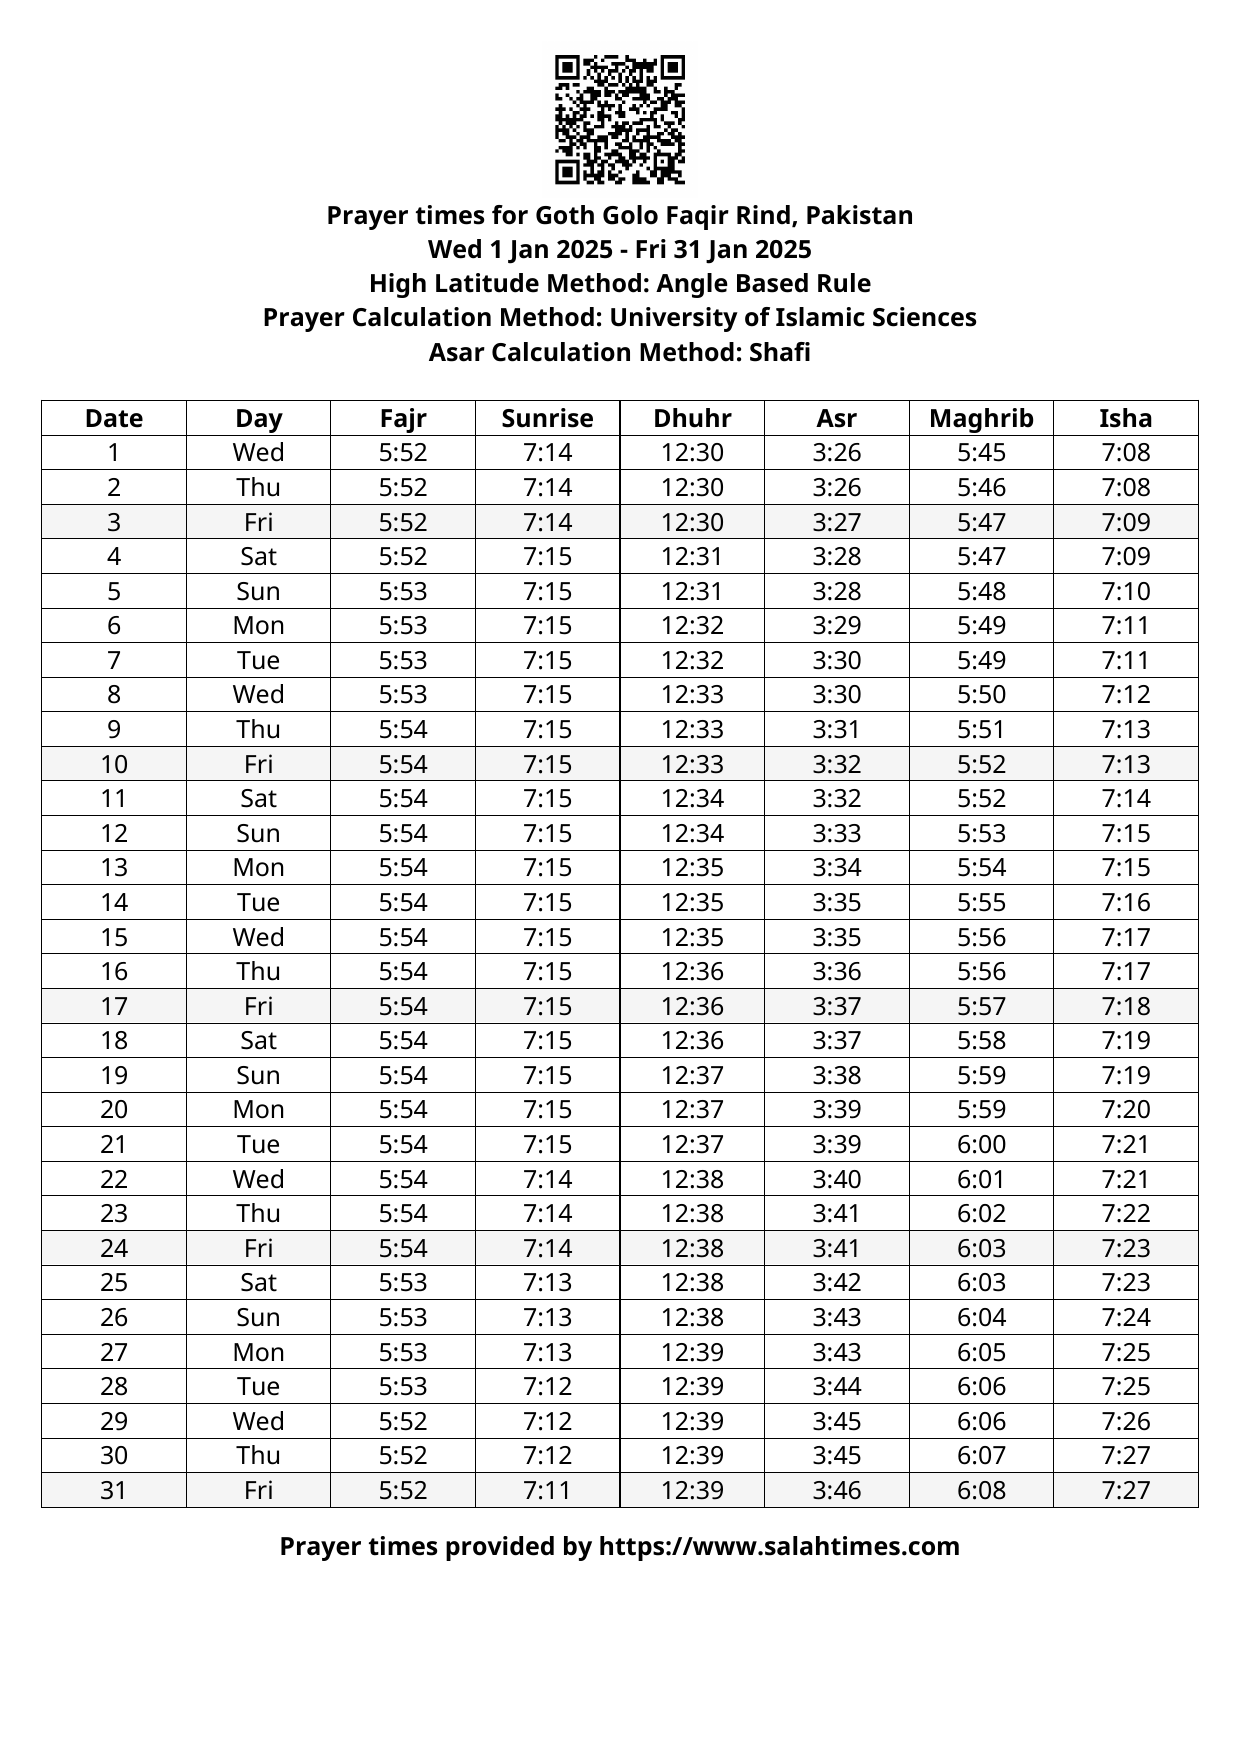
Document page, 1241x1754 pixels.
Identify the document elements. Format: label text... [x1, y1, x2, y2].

table_cell 7:17 [1054, 954, 1198, 988]
text Asar Calculation Method: Shafi [42, 334, 1198, 368]
table_cell 5:52 [331, 1473, 475, 1507]
table_cell 3:34 [765, 851, 909, 884]
table_cell 5:47 [910, 539, 1053, 573]
table_cell Fri [187, 1473, 330, 1507]
table_cell 7:16 [1054, 885, 1198, 919]
table_cell 7:08 [1054, 470, 1198, 504]
table_cell 12:33 [621, 712, 764, 746]
table_cell 7:22 [1054, 1196, 1198, 1230]
table_cell 22 [42, 1162, 186, 1195]
table_cell 26 [42, 1300, 186, 1334]
table_cell Mon [187, 609, 330, 642]
table_cell 7:15 [476, 954, 619, 988]
table_cell 5:54 [910, 851, 1053, 884]
table_cell 5:52 [331, 505, 475, 538]
table_cell 12:32 [621, 643, 764, 677]
table_cell 7:23 [1054, 1266, 1198, 1299]
table_cell Tue [187, 643, 330, 677]
table_cell 12:37 [621, 1093, 764, 1126]
table_cell 12:39 [621, 1404, 764, 1437]
table_cell 20 [42, 1093, 186, 1126]
table_cell 7:14 [476, 1231, 619, 1264]
table_cell 5:51 [910, 712, 1053, 746]
table_cell 21 [42, 1127, 186, 1161]
table_cell 1 [42, 436, 186, 469]
table_cell 31 [42, 1473, 186, 1507]
table_cell Sun [187, 1300, 330, 1334]
table_cell 5:47 [910, 505, 1053, 538]
table_cell 5:52 [331, 539, 475, 573]
table_cell 3:39 [765, 1093, 909, 1126]
table_cell 12:38 [621, 1300, 764, 1334]
table_cell 7:15 [476, 920, 619, 953]
table_cell 12:31 [621, 539, 764, 573]
table_cell 5:54 [331, 816, 475, 849]
table_cell Wed [187, 678, 330, 711]
table_header Isha [1054, 401, 1198, 434]
table_cell 7:11 [476, 1473, 619, 1507]
table_cell 6:00 [910, 1127, 1053, 1161]
table_cell 3:30 [765, 643, 909, 677]
table_cell 7:14 [476, 436, 619, 469]
table_cell 12:39 [621, 1439, 764, 1472]
table_cell 7:25 [1054, 1369, 1198, 1403]
table_cell 3:31 [765, 712, 909, 746]
table_cell 30 [42, 1439, 186, 1472]
table_header Maghrib [910, 401, 1053, 434]
table_cell 7:18 [1054, 989, 1198, 1022]
table_cell 5:54 [331, 885, 475, 919]
table_cell 12:30 [621, 505, 764, 538]
table_cell 3:45 [765, 1439, 909, 1472]
table_cell 5:52 [331, 436, 475, 469]
table_cell 5:53 [331, 574, 475, 607]
table_cell 5:55 [910, 885, 1053, 919]
table_cell 5:53 [331, 1335, 475, 1368]
table_cell 3:45 [765, 1404, 909, 1437]
table_cell 16 [42, 954, 186, 988]
table_cell 12:34 [621, 816, 764, 849]
table_cell 5:59 [910, 1093, 1053, 1126]
table_cell 7:12 [1054, 678, 1198, 711]
table_cell 23 [42, 1196, 186, 1230]
table_cell 5:54 [331, 747, 475, 780]
table_cell 5:54 [331, 1127, 475, 1161]
table_cell 17 [42, 989, 186, 1022]
table_cell 7:13 [1054, 712, 1198, 746]
table_cell Thu [187, 954, 330, 988]
table_cell 12:33 [621, 747, 764, 780]
table_cell 5:52 [910, 747, 1053, 780]
table_cell 3:32 [765, 747, 909, 780]
table_cell 7:15 [476, 1093, 619, 1126]
table_cell 5:54 [331, 781, 475, 815]
table_cell 12:38 [621, 1266, 764, 1299]
table_cell 7:15 [476, 1024, 619, 1057]
table_cell 7:15 [476, 851, 619, 884]
table_cell 3:43 [765, 1335, 909, 1368]
table_cell 3:37 [765, 989, 909, 1022]
table_cell 5:49 [910, 643, 1053, 677]
table_cell 6:03 [910, 1231, 1053, 1264]
table_cell 5:58 [910, 1024, 1053, 1057]
table_cell 7:14 [476, 470, 619, 504]
table_cell 7:17 [1054, 920, 1198, 953]
table_header Day [187, 401, 330, 434]
table_cell 11 [42, 781, 186, 815]
table_cell Mon [187, 1335, 330, 1368]
table_cell 5:53 [331, 1300, 475, 1334]
table_cell 5:59 [910, 1058, 1053, 1092]
table_cell Mon [187, 851, 330, 884]
table_header Asr [765, 401, 909, 434]
table_cell 24 [42, 1231, 186, 1264]
table_cell 12:38 [621, 1196, 764, 1230]
table_cell 3:37 [765, 1024, 909, 1057]
text Wed 1 Jan 2025 - Fri 31 Jan 2025 [42, 232, 1198, 266]
table_cell 14 [42, 885, 186, 919]
table_cell 6:05 [910, 1335, 1053, 1368]
table_cell 7:19 [1054, 1024, 1198, 1057]
table_cell 5:45 [910, 436, 1053, 469]
table_cell 9 [42, 712, 186, 746]
table_cell 12:33 [621, 678, 764, 711]
table_cell 7:12 [476, 1404, 619, 1437]
table_cell Sat [187, 1024, 330, 1057]
table_cell Tue [187, 1369, 330, 1403]
table_cell 3:35 [765, 920, 909, 953]
table_cell 3:26 [765, 436, 909, 469]
table_cell 12:32 [621, 609, 764, 642]
table_cell 7:25 [1054, 1335, 1198, 1368]
table_cell 7:19 [1054, 1058, 1198, 1092]
table_cell 12:31 [621, 574, 764, 607]
table_cell 12:39 [621, 1369, 764, 1403]
table_cell 3:28 [765, 539, 909, 573]
table_cell 6 [42, 609, 186, 642]
table_cell 5:54 [331, 1058, 475, 1092]
table_cell 12:36 [621, 989, 764, 1022]
table_cell 5:46 [910, 470, 1053, 504]
table_header Fajr [331, 401, 475, 434]
text High Latitude Method: Angle Based Rule [42, 266, 1198, 300]
table_cell 4 [42, 539, 186, 573]
table_cell 7:11 [1054, 609, 1198, 642]
text Prayer Calculation Method: University of Islamic Sciences [42, 300, 1198, 334]
table_cell 3:41 [765, 1196, 909, 1230]
table_cell 7:13 [476, 1266, 619, 1299]
table_cell 7:21 [1054, 1127, 1198, 1161]
table_cell 3:40 [765, 1162, 909, 1195]
table_cell 13 [42, 851, 186, 884]
table_cell 18 [42, 1024, 186, 1057]
table_cell 7:14 [476, 1162, 619, 1195]
table_cell 5:53 [331, 609, 475, 642]
table_cell 12 [42, 816, 186, 849]
table_cell 19 [42, 1058, 186, 1092]
table_cell Thu [187, 1439, 330, 1472]
table_cell 7:15 [476, 816, 619, 849]
table_cell 6:03 [910, 1266, 1053, 1299]
table_cell 8 [42, 678, 186, 711]
table_cell 12:37 [621, 1058, 764, 1092]
table_header Dhuhr [621, 401, 764, 434]
table_cell 7:12 [476, 1369, 619, 1403]
table_cell 7:15 [476, 747, 619, 780]
table_cell 15 [42, 920, 186, 953]
table_cell 3:36 [765, 954, 909, 988]
table_cell 5:53 [910, 816, 1053, 849]
table_cell Wed [187, 1162, 330, 1195]
table_cell Fri [187, 747, 330, 780]
table_cell 6:01 [910, 1162, 1053, 1195]
table_cell 12:37 [621, 1127, 764, 1161]
table_cell 5:54 [331, 1196, 475, 1230]
table_cell 3:38 [765, 1058, 909, 1092]
table_cell Mon [187, 1093, 330, 1126]
table_cell 3:39 [765, 1127, 909, 1161]
table_cell 12:36 [621, 1024, 764, 1057]
table_cell Wed [187, 1404, 330, 1437]
table_cell 12:38 [621, 1162, 764, 1195]
table_cell 5:54 [331, 989, 475, 1022]
table_cell 12:36 [621, 954, 764, 988]
table_cell 5:53 [331, 678, 475, 711]
table_cell 7:15 [476, 539, 619, 573]
table_cell 7:14 [476, 1196, 619, 1230]
table_cell Sat [187, 781, 330, 815]
table_cell 3:35 [765, 885, 909, 919]
table_cell 3:41 [765, 1231, 909, 1264]
table_cell 7:10 [1054, 574, 1198, 607]
table_cell 5:56 [910, 920, 1053, 953]
table_cell 5:54 [331, 851, 475, 884]
table_cell 12:35 [621, 885, 764, 919]
table_cell 7:15 [476, 643, 619, 677]
table_cell 7:15 [1054, 851, 1198, 884]
table_cell 7:11 [1054, 643, 1198, 677]
table_cell 12:39 [621, 1473, 764, 1507]
table_cell 7:27 [1054, 1439, 1198, 1472]
table_cell 12:38 [621, 1231, 764, 1264]
table_cell 7:14 [476, 505, 619, 538]
table_cell 5 [42, 574, 186, 607]
table_cell 7:15 [476, 1058, 619, 1092]
table_cell Sun [187, 816, 330, 849]
table_cell Fri [187, 505, 330, 538]
table_cell 6:08 [910, 1473, 1053, 1507]
table_cell Sun [187, 1058, 330, 1092]
table_cell 3:32 [765, 781, 909, 815]
table_cell 6:06 [910, 1369, 1053, 1403]
table_cell 7:15 [476, 781, 619, 815]
table_cell Thu [187, 712, 330, 746]
table_cell 7:23 [1054, 1231, 1198, 1264]
table_cell 12:30 [621, 436, 764, 469]
table_cell 12:39 [621, 1335, 764, 1368]
table_cell 5:56 [910, 954, 1053, 988]
table_cell Sat [187, 539, 330, 573]
table_cell Fri [187, 989, 330, 1022]
table_cell 25 [42, 1266, 186, 1299]
table_cell 5:50 [910, 678, 1053, 711]
table_cell 3:42 [765, 1266, 909, 1299]
table_cell 12:35 [621, 920, 764, 953]
table_cell 3:28 [765, 574, 909, 607]
table_cell Wed [187, 920, 330, 953]
table_cell 5:52 [331, 470, 475, 504]
table_cell 5:52 [331, 1439, 475, 1472]
table_cell Tue [187, 1127, 330, 1161]
table_header Sunrise [476, 401, 619, 434]
table_cell 7:15 [1054, 816, 1198, 849]
table_cell 7:15 [476, 574, 619, 607]
table_cell 7:13 [1054, 747, 1198, 780]
table_cell 5:52 [910, 781, 1053, 815]
table_cell 7:21 [1054, 1162, 1198, 1195]
table_cell 6:04 [910, 1300, 1053, 1334]
text Prayer times for Goth Golo Faqir Rind, Pakistan [42, 198, 1198, 232]
table_cell 5:49 [910, 609, 1053, 642]
table_cell 7:13 [476, 1300, 619, 1334]
table_cell 6:06 [910, 1404, 1053, 1437]
table_cell Thu [187, 1196, 330, 1230]
table_cell 7:15 [476, 609, 619, 642]
table_cell 5:54 [331, 712, 475, 746]
table_cell 12:34 [621, 781, 764, 815]
table_cell 5:48 [910, 574, 1053, 607]
table_cell 3:27 [765, 505, 909, 538]
table_cell 7:15 [476, 885, 619, 919]
text Prayer times provided by https://www.salahtimes.com [42, 1528, 1198, 1563]
table_cell 28 [42, 1369, 186, 1403]
table_cell Sun [187, 574, 330, 607]
table_cell 3:46 [765, 1473, 909, 1507]
table_cell 7:08 [1054, 436, 1198, 469]
table_cell Wed [187, 436, 330, 469]
table_cell 7:09 [1054, 505, 1198, 538]
table_cell 5:54 [331, 954, 475, 988]
table_cell 6:07 [910, 1439, 1053, 1472]
table_cell 3:30 [765, 678, 909, 711]
table_cell 7:14 [1054, 781, 1198, 815]
table_cell 7 [42, 643, 186, 677]
table_cell 5:57 [910, 989, 1053, 1022]
table_cell 5:53 [331, 643, 475, 677]
table_cell Sat [187, 1266, 330, 1299]
table_cell 5:54 [331, 1231, 475, 1264]
table_cell 7:12 [476, 1439, 619, 1472]
table_cell 7:15 [476, 712, 619, 746]
table_cell Thu [187, 470, 330, 504]
table_cell 5:54 [331, 920, 475, 953]
table_cell 29 [42, 1404, 186, 1437]
table_cell 3:26 [765, 470, 909, 504]
table_cell 3:43 [765, 1300, 909, 1334]
table_cell 3:44 [765, 1369, 909, 1403]
table_cell 5:54 [331, 1093, 475, 1126]
table_cell 5:53 [331, 1266, 475, 1299]
table_cell 5:53 [331, 1369, 475, 1403]
table_cell 5:54 [331, 1024, 475, 1057]
table_cell 3 [42, 505, 186, 538]
table_cell 7:20 [1054, 1093, 1198, 1126]
table_cell 7:15 [476, 989, 619, 1022]
table_cell 7:27 [1054, 1473, 1198, 1507]
table_cell 2 [42, 470, 186, 504]
table_cell 5:54 [331, 1162, 475, 1195]
table_cell 10 [42, 747, 186, 780]
table_cell 3:33 [765, 816, 909, 849]
table_cell 27 [42, 1335, 186, 1368]
table_cell 7:26 [1054, 1404, 1198, 1437]
table_cell 12:35 [621, 851, 764, 884]
picture [542, 41, 699, 198]
table_cell 7:13 [476, 1335, 619, 1368]
table_cell 12:30 [621, 470, 764, 504]
table_cell 7:15 [476, 1127, 619, 1161]
table_cell 7:15 [476, 678, 619, 711]
table_header Date [42, 401, 186, 434]
table_cell 7:24 [1054, 1300, 1198, 1334]
table_cell 3:29 [765, 609, 909, 642]
table_cell Fri [187, 1231, 330, 1264]
table_cell Tue [187, 885, 330, 919]
table_cell 6:02 [910, 1196, 1053, 1230]
table_cell 5:52 [331, 1404, 475, 1437]
table_cell 7:09 [1054, 539, 1198, 573]
